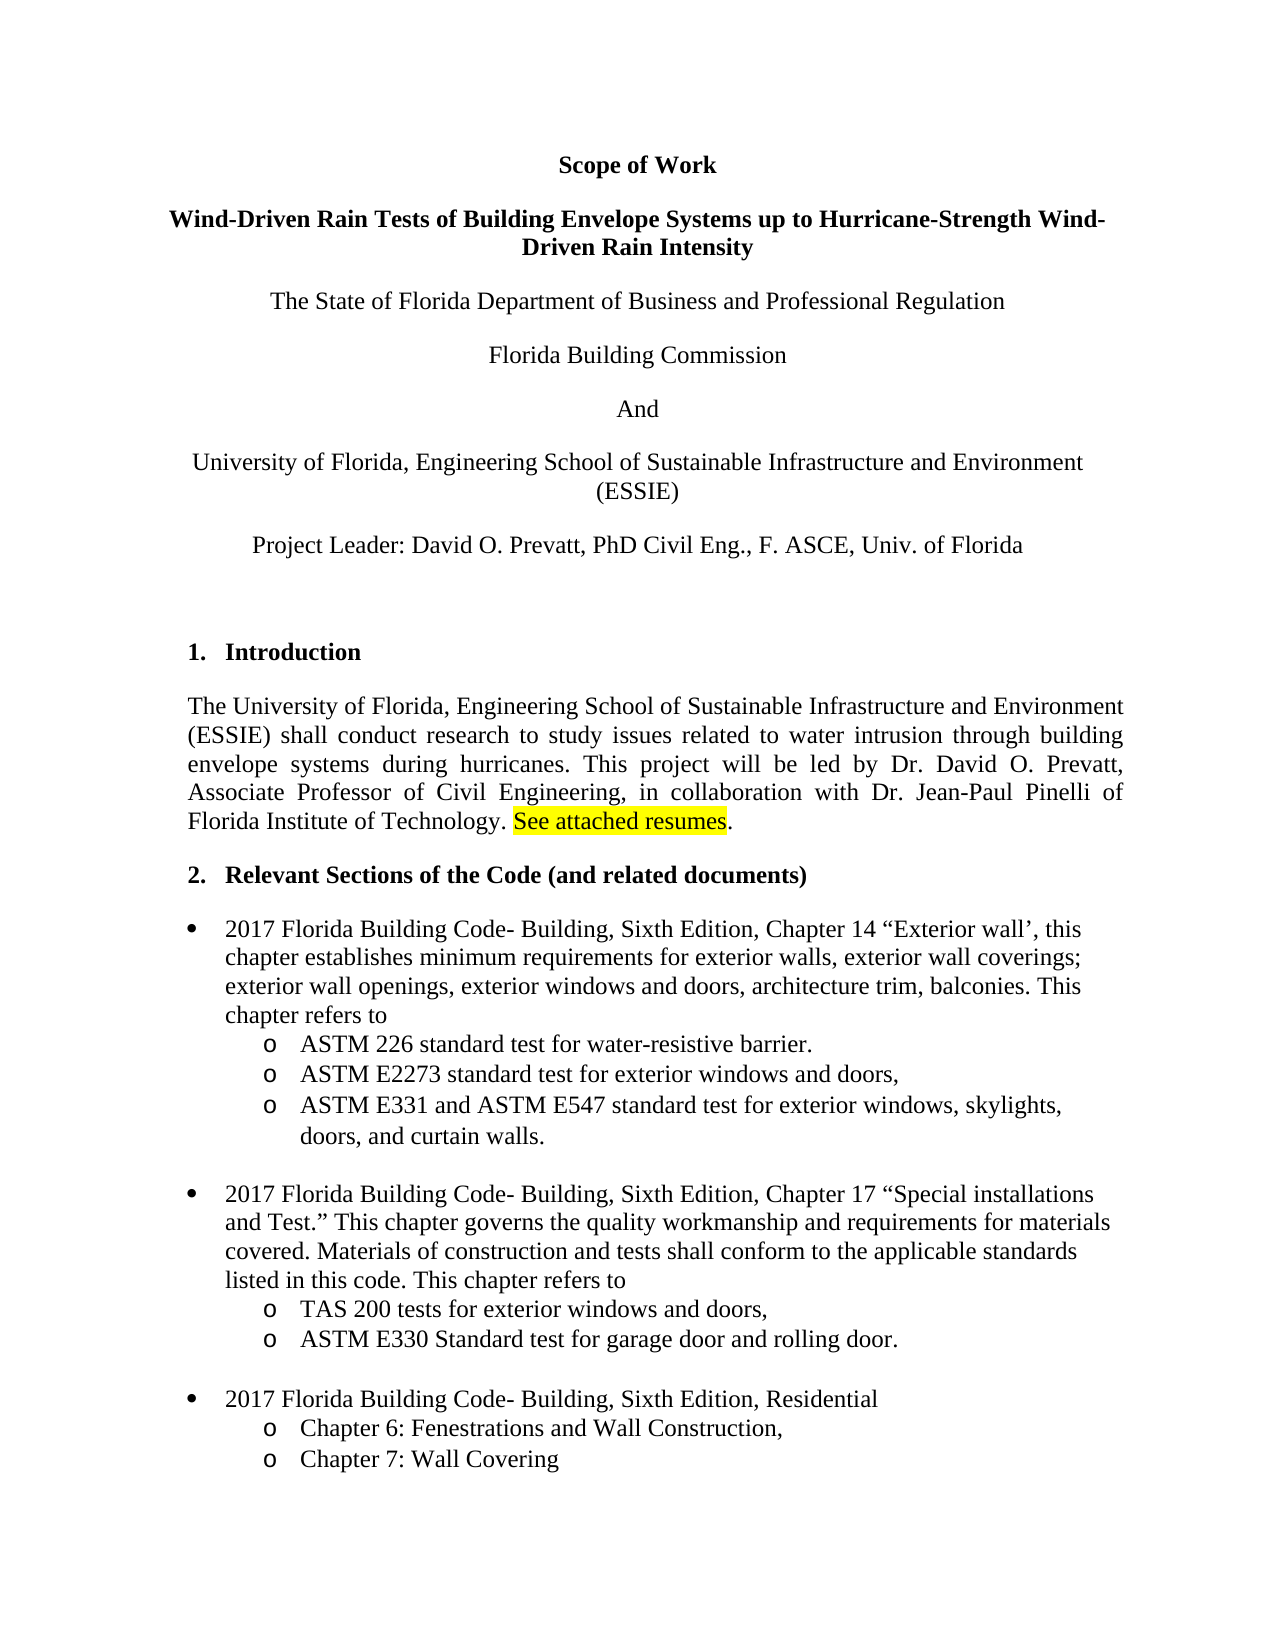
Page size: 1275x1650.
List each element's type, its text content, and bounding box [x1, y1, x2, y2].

list 2017 Florida Building Code- Building, Sixth Edition, Residential [187, 1384, 1125, 1413]
text Scope of Work [150, 150, 1125, 179]
list ASTM E331 and ASTM E547 standard test for exterior windows, skylights, doors, and curtain walls. [262, 1090, 1125, 1150]
subtitle Relevant Sections of the Code (and related documents) [187, 860, 1125, 889]
text Project Leader: David O. Prevatt, PhD Civil Eng., F. ASCE, Univ. of Florida [150, 530, 1125, 559]
text Florida Building Commission [150, 340, 1125, 369]
list ASTM 226 standard test for water-resistive barrier. [262, 1029, 1125, 1059]
list TAS 200 tests for exterior windows and doors, [262, 1294, 1125, 1324]
text The State of Florida Department of Business and Professional Regulation [150, 286, 1125, 315]
text Wind-Driven Rain Tests of Building Envelope Systems up to Hurricane-Strength Wind-Driven Rain Intensity [150, 204, 1125, 261]
text The University of Florida, Engineering School of Sustainable Infrastructure and Environment (ESSIE) shall conduct research to study issues related to water intrusion through building envelope systems during hurricanes. This project will be led by Dr. David O. Prevatt, Associate Professor of Civil Engineering, in collaboration with Dr. Jean-Paul Pinelli of Florida Institute of Technology. See attached resumes. [187, 691, 1125, 835]
subtitle Introduction [187, 637, 1125, 666]
list ASTM E2273 standard test for exterior windows and doors, [262, 1059, 1125, 1090]
text (ESSIE) [150, 476, 1125, 505]
list ASTM E330 Standard test for garage door and rolling door. [262, 1324, 1125, 1355]
list Chapter 7: Wall Covering [262, 1444, 1125, 1474]
list 2017 Florida Building Code- Building, Sixth Edition, Chapter 17 “Special installations and Test.” This chapter governs the quality workmanship and requirements for materials covered. Materials of construction and tests shall conform to the applicable standards listed in this code. This chapter refers to [187, 1179, 1125, 1294]
text University of Florida, Engineering School of Sustainable Infrastructure and Environment [150, 447, 1125, 476]
list Chapter 6: Fenestrations and Wall Construction, [262, 1413, 1125, 1444]
text And [150, 394, 1125, 422]
list 2017 Florida Building Code- Building, Sixth Edition, Chapter 14 “Exterior wall’, this chapter establishes minimum requirements for exterior walls, exterior wall coverings; exterior wall openings, exterior windows and doors, architecture trim, balconies. This chapter refers to [187, 914, 1125, 1029]
